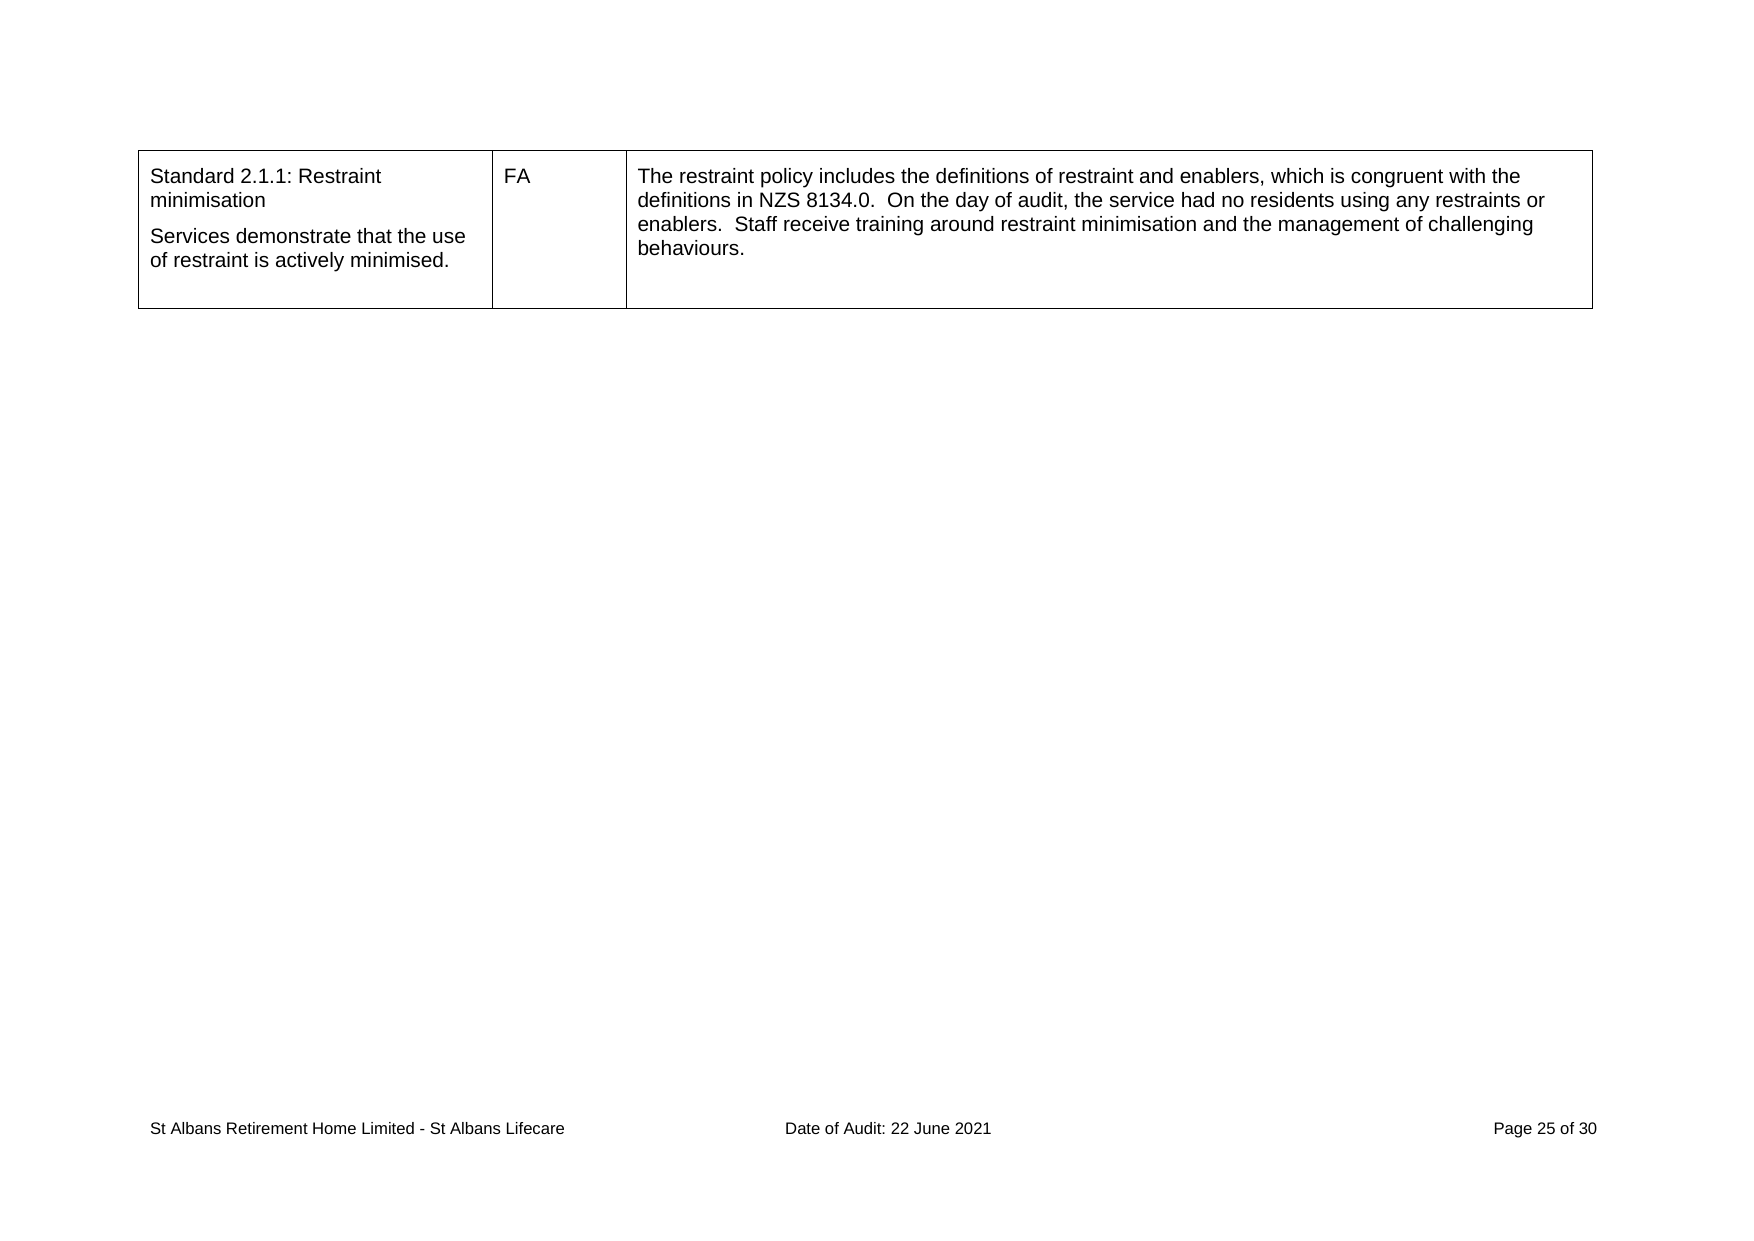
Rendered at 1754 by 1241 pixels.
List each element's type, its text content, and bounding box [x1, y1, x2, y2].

table_cell The restraint policy includes the definitions of restraint and enablers, which is congruent with the definitions in NZS 8134.0. On the day of audit, the service had no residents using any restraints or enablers. Staff receive training around restraint minimisation and the management of challenging behaviours. [627, 151, 1592, 308]
table_cell FA [493, 151, 626, 308]
table_cell Standard 2.1.1: Restraint minimisation Services demonstrate that the use of restraint is actively minimised. [139, 151, 492, 308]
